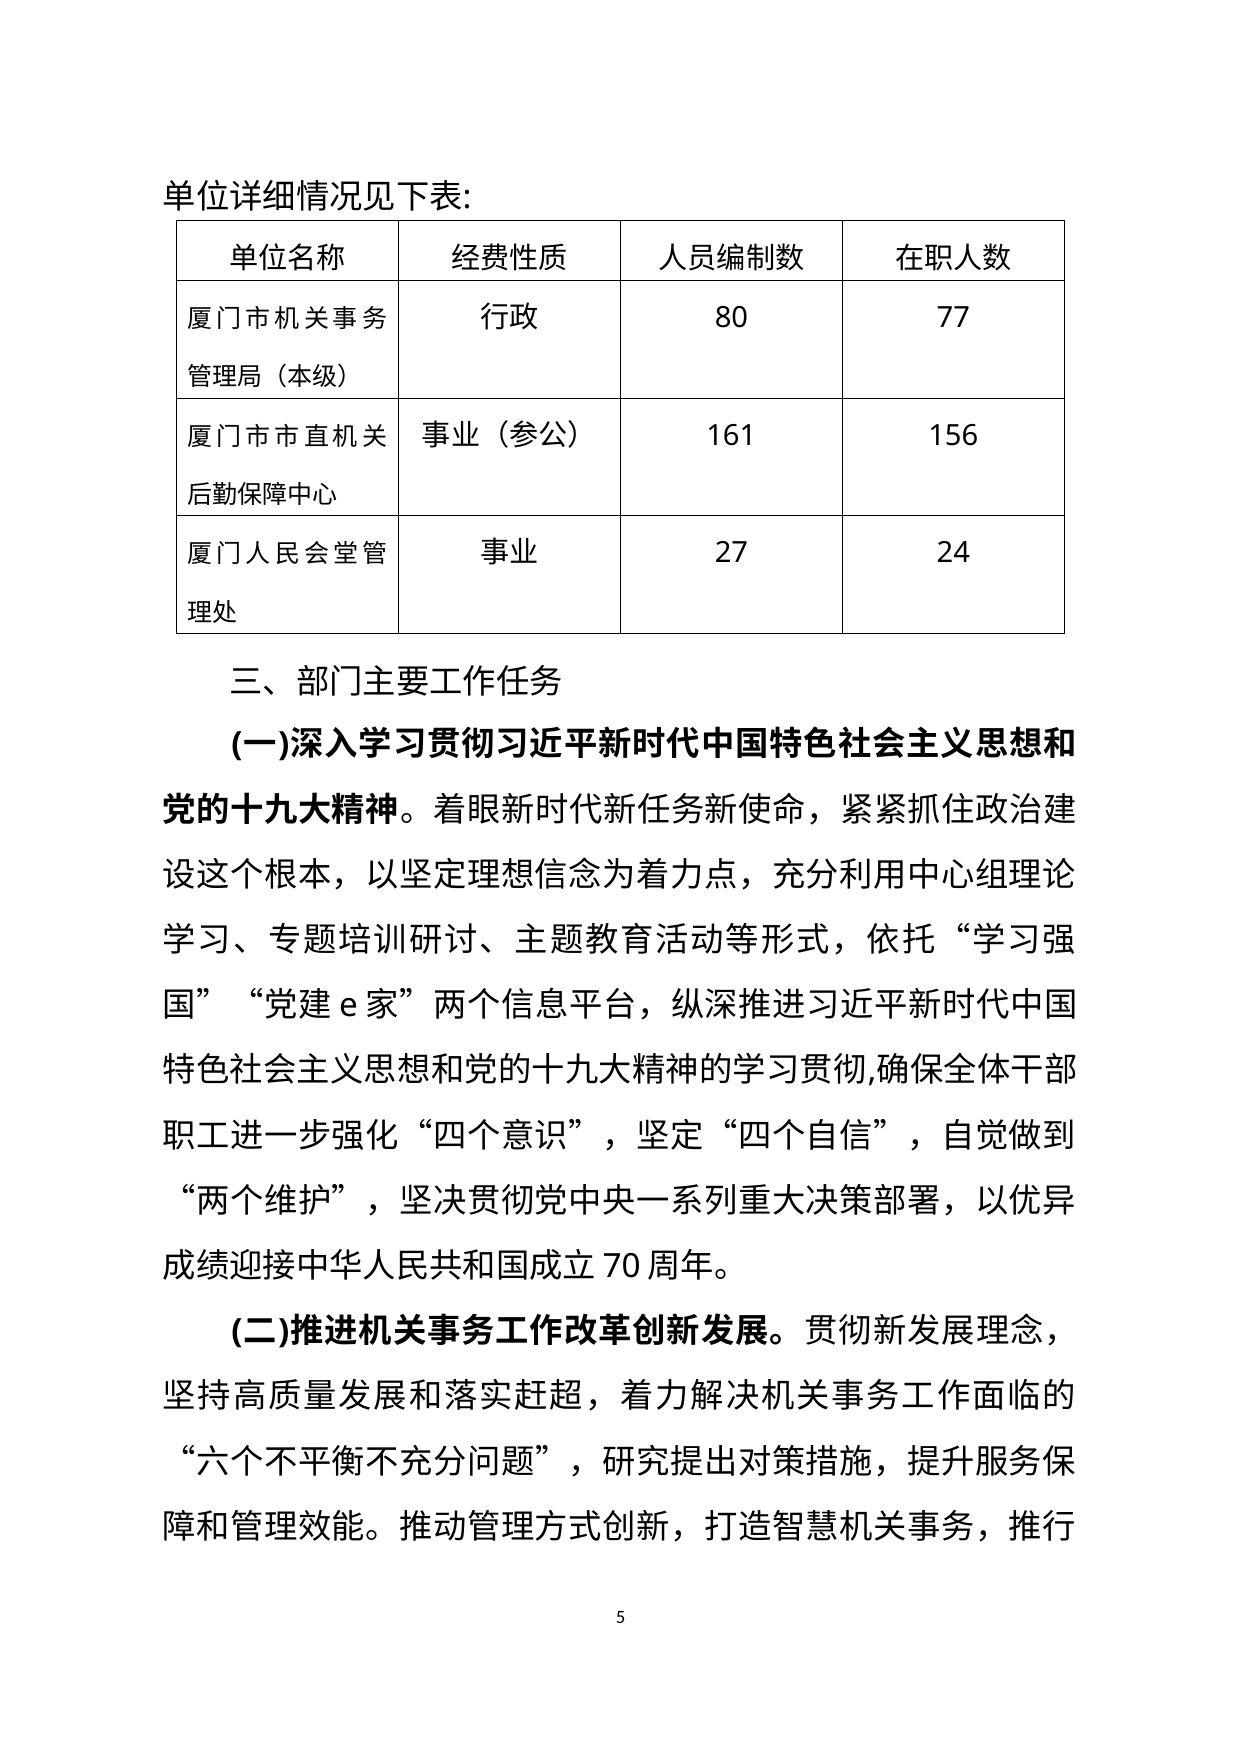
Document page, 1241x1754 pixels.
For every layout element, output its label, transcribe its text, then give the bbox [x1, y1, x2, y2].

table_header 在职人数 [843, 221, 1064, 280]
text (一)深入学习贯彻习近平新时代中国特色社会主义思想和党的十九大精神。着眼新时代新任务新使命，紧紧抓住政治建设这个根本，以坚定理想信念为着力点，充分利用中心组理论学习、专题培训研讨、主题教育活动等形式，依托“学习强国”“党建e家”两个信息平台，纵深推进习近平新时代中国特色社会主义思想和党的十九大精神的学习贯彻,确保全体干部职工进一步强化“四个意识”，坚定“四个自信”，自觉做到“两个维护”，坚决贯彻党中央一系列重大决策部署，以优异成绩迎接中华人民共和国成立70周年。 [162, 717, 1078, 1287]
table_cell 77 [843, 281, 1064, 397]
table_cell 厦门市市直机关后勤保障中心 [177, 399, 398, 515]
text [162, 162, 1078, 220]
table_cell 27 [621, 516, 842, 633]
table_cell 事业（参公） [399, 399, 620, 515]
table_cell 行政 [399, 281, 620, 397]
text 三、部门主要工作任务 [162, 646, 1078, 705]
table_cell 事业 [399, 516, 620, 633]
table_header 经费性质 [399, 221, 620, 280]
table_cell 161 [621, 399, 842, 515]
table_cell 80 [621, 281, 842, 397]
table_cell 厦门人民会堂管理处 [177, 516, 398, 633]
table_cell 24 [843, 516, 1064, 633]
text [162, 1304, 1078, 1548]
table_header 单位名称 [177, 221, 398, 280]
table_cell 厦门市机关事务管理局（本级） [177, 281, 398, 397]
table_header 人员编制数 [621, 221, 842, 280]
table_cell 156 [843, 399, 1064, 515]
